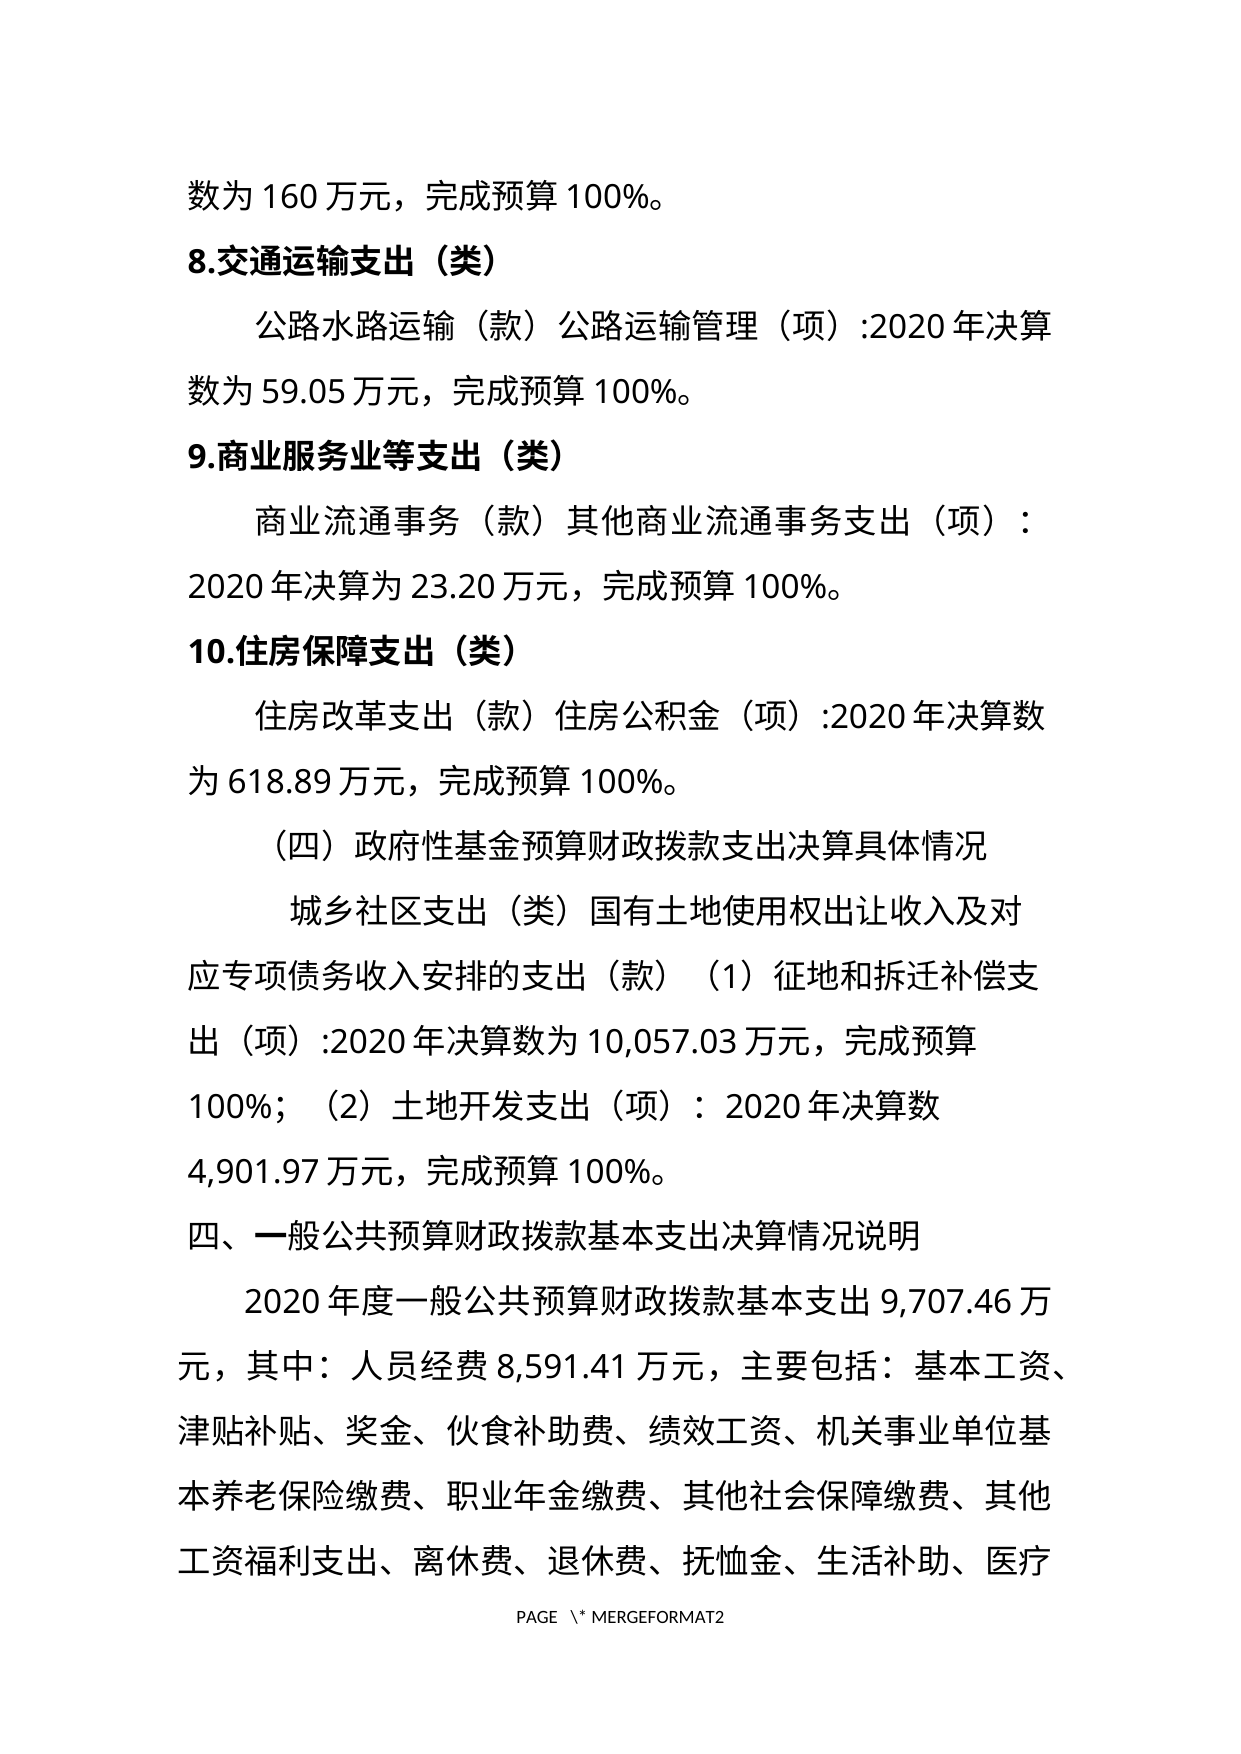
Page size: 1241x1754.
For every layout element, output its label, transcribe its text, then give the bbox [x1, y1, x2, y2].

text 住房改革支出（款）住房公积金（项）:2020年决算数为618.89万元，完成预算100%。 [187, 682, 1053, 812]
text 城乡社区支出（类）国有土地使用权出让收入及对应专项债务收入安排的支出（款）（1）征地和拆迁补偿支出（项）:2020年决算数为10,057.03万元，完成预算100%；（2）土地开发支出（项）：2020年决算数4,901.97万元，完成预算100%。 [187, 877, 1053, 1202]
list 9.商业服务业等支出（类） [187, 422, 1053, 487]
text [187, 162, 1053, 227]
text （四）政府性基金预算财政拨款支出决算具体情况 [187, 812, 1053, 877]
text 公路水路运输（款）公路运输管理（项）:2020年决算数为59.05万元，完成预算100%。 [187, 292, 1053, 422]
text 8.交通运输支出（类） [187, 227, 1053, 292]
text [177, 1267, 1053, 1592]
text 四、一般公共预算财政拨款基本支出决算情况说明 [187, 1202, 1053, 1267]
list 10.住房保障支出（类） [187, 617, 1053, 682]
list 商业流通事务（款）其他商业流通事务支出（项）：2020年决算为23.20万元，完成预算100%。 [187, 487, 1053, 617]
